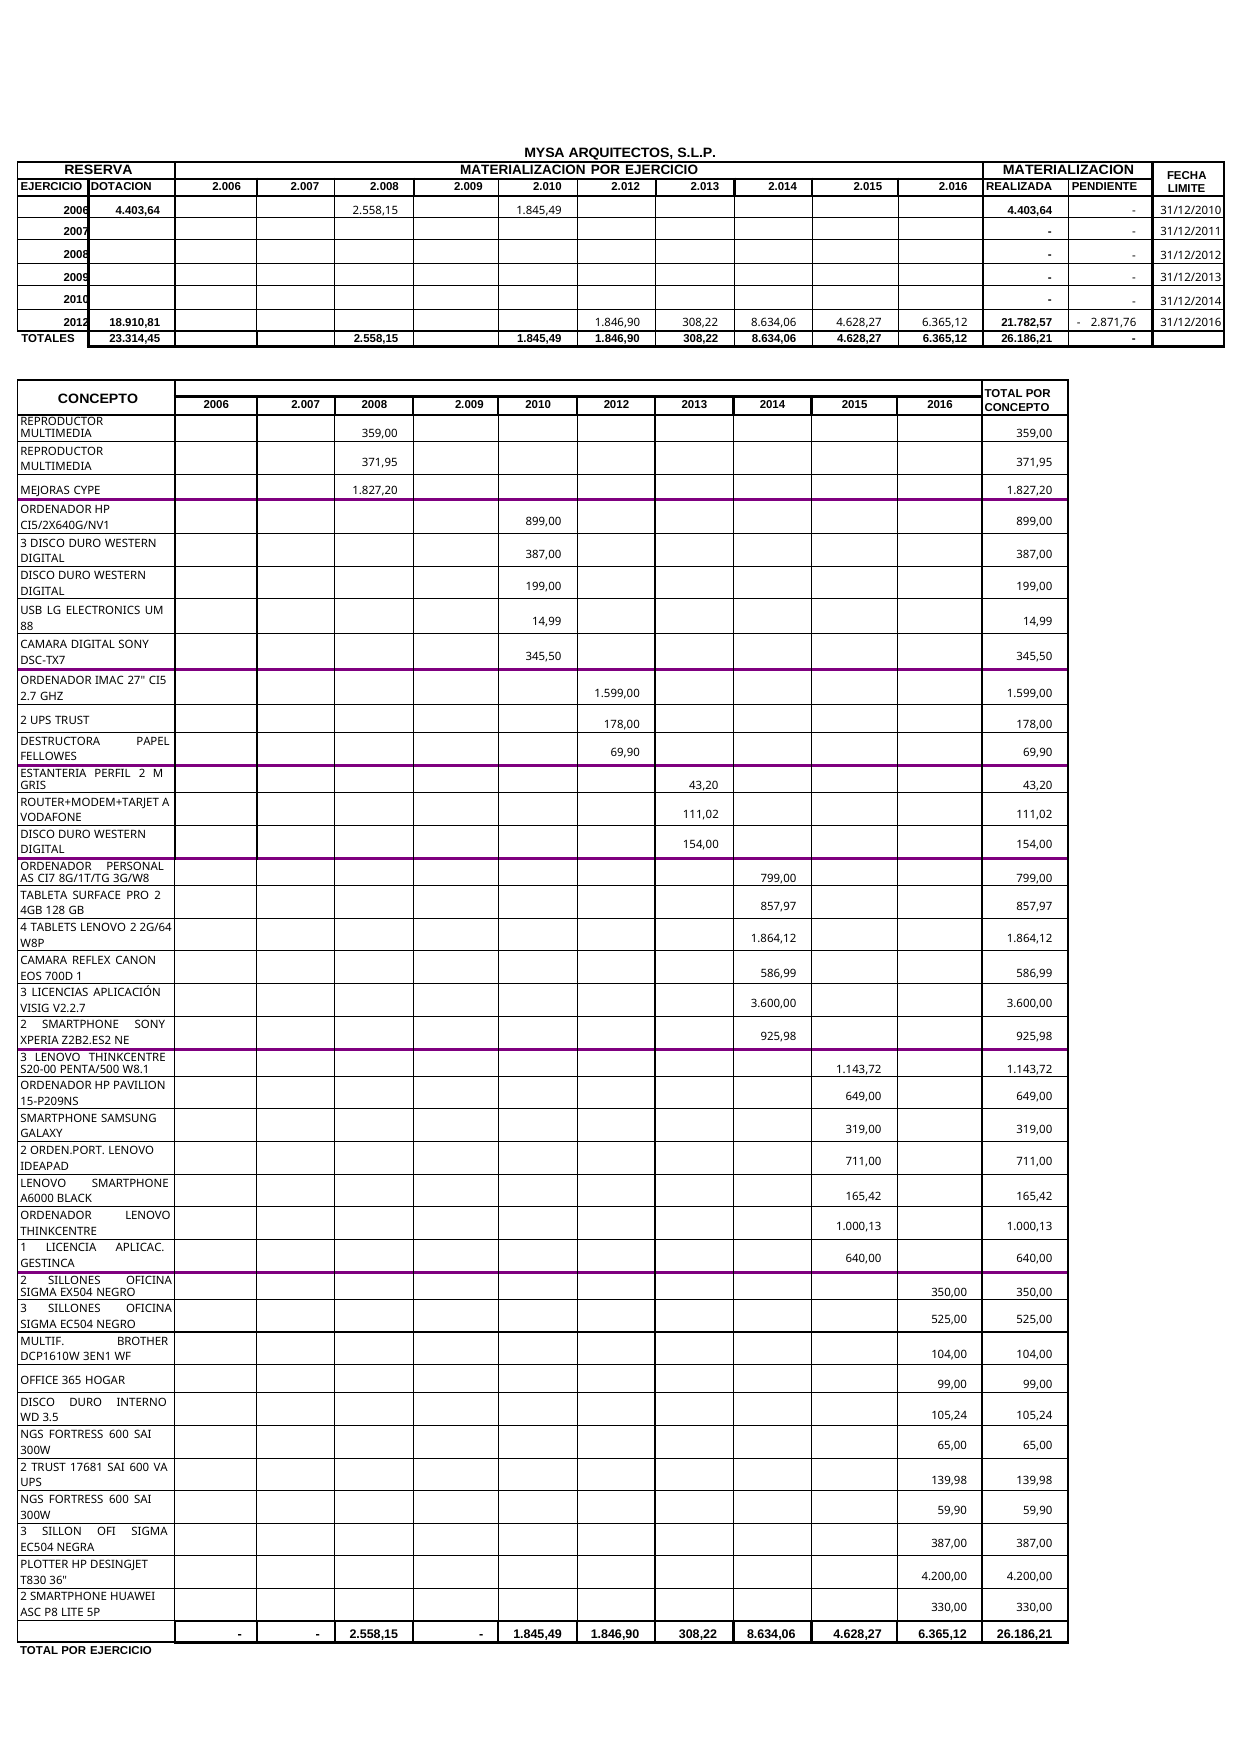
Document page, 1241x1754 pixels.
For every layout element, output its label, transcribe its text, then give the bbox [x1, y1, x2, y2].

table_cell [656, 1393, 733, 1425]
table_cell 1.845,49 [499, 1622, 576, 1641]
table_cell [414, 984, 498, 1016]
table_cell [656, 534, 733, 566]
table_cell [257, 1426, 334, 1457]
table_cell [734, 1524, 811, 1555]
table_cell [175, 1077, 256, 1108]
table_cell [414, 1589, 498, 1620]
table_cell [335, 1524, 413, 1555]
table_cell [257, 1142, 334, 1173]
table_cell 2014 [735, 398, 810, 413]
table_cell [414, 1142, 498, 1173]
table_cell [578, 286, 655, 308]
table_cell [499, 1524, 577, 1555]
table_cell DESTRUCTORA PAPEL FELLOWES [18, 733, 174, 764]
table_cell 199,00 [499, 567, 577, 598]
table_cell [499, 1142, 577, 1173]
table_cell [656, 984, 733, 1016]
table_cell [414, 332, 498, 345]
table_cell - [1069, 240, 1151, 263]
table_cell [414, 1333, 498, 1364]
table_cell 31/12/2013 [1154, 264, 1223, 285]
table_cell [257, 286, 334, 308]
table_cell [335, 886, 413, 918]
table_cell 345,50 [499, 634, 577, 668]
table_cell 2012 [578, 398, 654, 413]
table_cell 154,00 [656, 826, 733, 857]
table_cell [499, 1556, 577, 1587]
table_cell [499, 767, 577, 792]
table_cell [175, 1274, 256, 1299]
table_cell [734, 1207, 811, 1238]
table_cell - 2.871,76 [1069, 310, 1151, 330]
table_cell [335, 733, 413, 764]
table_cell [414, 240, 498, 263]
table_cell [499, 671, 577, 703]
table_cell 1.143,72 [812, 1051, 897, 1076]
table_cell [734, 442, 811, 474]
table_cell [578, 197, 655, 217]
table_cell 2 ORDEN.PORT. LENOVO IDEAPAD [18, 1142, 174, 1173]
table_cell [335, 1300, 413, 1331]
table_cell 178,00 [578, 705, 654, 732]
table_cell 6.365,12 [899, 332, 982, 345]
table_cell 111,02 [656, 793, 733, 825]
table_cell 2013 [656, 398, 732, 413]
table_cell [898, 416, 981, 441]
table_cell [898, 1109, 981, 1141]
table_cell [499, 984, 577, 1016]
table_cell [734, 671, 811, 703]
table_cell [656, 705, 733, 732]
table_cell [414, 534, 498, 566]
table_cell [176, 442, 256, 474]
table_cell 640,00 [812, 1240, 897, 1271]
table_cell [656, 1556, 733, 1587]
table_cell [175, 984, 256, 1016]
table_cell [812, 567, 897, 598]
table_cell 711,00 [812, 1142, 897, 1173]
table_cell [176, 332, 256, 345]
table_cell - [1069, 197, 1151, 217]
table_cell [257, 860, 334, 885]
table_cell [656, 240, 734, 263]
table_cell SMARTPHONE SAMSUNG GALAXY [18, 1109, 174, 1141]
table_cell [899, 286, 982, 308]
table_cell 31/12/2016 [1154, 310, 1223, 330]
table_cell [499, 1393, 577, 1425]
table_cell 2015 [813, 398, 896, 413]
table_cell [578, 984, 654, 1016]
table_cell [656, 599, 733, 633]
table_cell [898, 767, 981, 792]
table_cell 3 LICENCIAS APLICACIÓN VISIG V2.2.7 [18, 984, 174, 1016]
table_cell REPRODUCTOR MULTIMEDIA [18, 416, 174, 441]
table_cell 8.634,06 [735, 332, 812, 345]
table_cell [499, 793, 577, 825]
table_cell [735, 197, 812, 217]
table_cell [898, 671, 981, 703]
table_cell [813, 240, 898, 263]
table_cell [335, 501, 413, 533]
table_cell 4 TABLETS LENOVO 2 2G/64 W8P [18, 919, 174, 950]
table_cell [578, 1589, 654, 1620]
table_cell [656, 1491, 733, 1522]
table_cell 4.403,64 [90, 197, 174, 217]
table_cell [734, 767, 811, 792]
table_cell [813, 197, 898, 217]
text TOTAL POR EJERCICIO [20, 1643, 1236, 1657]
table_header [176, 381, 981, 395]
table_cell [414, 1109, 498, 1141]
table_cell [812, 671, 897, 703]
table_cell [812, 1426, 897, 1457]
table_cell [257, 1240, 334, 1271]
table_cell 2006 [176, 398, 256, 413]
table_cell 4.403,64 [984, 197, 1068, 217]
table_cell 1.827,20 [335, 475, 413, 498]
table_cell [335, 793, 413, 825]
table_cell [812, 634, 897, 668]
table_cell 319,00 [983, 1109, 1067, 1141]
table_cell 165,42 [812, 1175, 897, 1206]
table_cell 857,97 [983, 886, 1067, 918]
table_cell [734, 1300, 811, 1331]
table_cell [656, 1051, 733, 1076]
table_cell [414, 1365, 498, 1392]
table_cell 6.365,12 [898, 1622, 981, 1641]
table_cell [90, 240, 174, 263]
table_cell 2.015 [813, 180, 897, 195]
table_cell 4.628,27 [813, 332, 898, 345]
table_cell [898, 826, 981, 857]
table_cell [813, 286, 898, 308]
table_cell 1.599,00 [578, 671, 654, 703]
table_cell [499, 416, 577, 441]
table_cell [734, 416, 811, 441]
table_cell 387,00 [499, 534, 577, 566]
table_cell [499, 826, 577, 857]
table_cell [90, 286, 174, 308]
table_cell 308,22 [656, 310, 734, 330]
table_cell [257, 1175, 334, 1206]
table_cell [812, 1556, 897, 1587]
table_cell [898, 919, 981, 950]
table_cell [898, 501, 981, 533]
table_cell 3 SILLONES OFICINA SIGMA EC504 NEGRO [18, 1300, 174, 1331]
table_cell MULTIF. BROTHER DCP1610W 3EN1 WF [18, 1333, 174, 1364]
table_cell [734, 793, 811, 825]
table_cell 31/12/2011 [1154, 218, 1223, 239]
table_cell [176, 264, 256, 285]
table_cell 14,99 [499, 599, 577, 633]
table_cell 2.016 [899, 180, 982, 195]
table_cell [176, 826, 256, 857]
table_cell [656, 671, 733, 703]
table_cell 43,20 [983, 767, 1067, 792]
table_cell [414, 264, 498, 285]
table_cell [175, 1589, 256, 1620]
table_cell [578, 416, 654, 441]
table_cell [335, 1365, 413, 1392]
table_cell - [984, 286, 1068, 308]
table_cell [414, 1240, 498, 1271]
table_cell 1.143,72 [983, 1051, 1067, 1076]
table_cell 1 LICENCIA APLICAC. GESTINCA [18, 1240, 174, 1271]
table_cell [656, 197, 734, 217]
table_cell [176, 793, 256, 825]
table_cell [414, 1491, 498, 1522]
table_cell [899, 197, 982, 217]
table_cell MEJORAS CYPE [18, 475, 174, 498]
table_cell [257, 951, 334, 983]
table_cell [656, 1109, 733, 1141]
table_cell [578, 1175, 654, 1206]
table_cell 3.600,00 [734, 984, 811, 1016]
table_cell 2010 [499, 398, 576, 413]
table_cell 359,00 [983, 416, 1067, 441]
table_cell [734, 567, 811, 598]
table_cell [335, 264, 413, 285]
table_cell [257, 197, 334, 217]
table_cell [898, 442, 981, 474]
table_cell 26.186,21 [983, 1622, 1067, 1641]
table_cell [898, 733, 981, 764]
table_cell [176, 197, 256, 217]
table_cell [656, 218, 734, 239]
table_cell 640,00 [983, 1240, 1067, 1271]
table_cell [335, 567, 413, 598]
table_cell [414, 1393, 498, 1425]
table_cell 6.365,12 [899, 310, 982, 330]
table_cell [257, 1274, 334, 1299]
table_cell [258, 826, 334, 857]
table_cell - [1069, 218, 1151, 239]
table_cell [257, 1365, 334, 1392]
table_cell [176, 599, 256, 633]
table_cell [175, 1109, 256, 1141]
table_cell [656, 886, 733, 918]
table_cell [258, 671, 334, 703]
table_cell [499, 1175, 577, 1206]
table_cell [414, 1017, 498, 1048]
table_cell [812, 1589, 897, 1620]
table_cell [414, 1175, 498, 1206]
table_cell [898, 1142, 981, 1173]
table_cell 1.599,00 [983, 671, 1067, 703]
table_cell [898, 1207, 981, 1238]
table_cell 857,97 [734, 886, 811, 918]
table_cell [812, 599, 897, 633]
table_cell [734, 705, 811, 732]
table_cell 1.827,20 [983, 475, 1067, 498]
table_cell [499, 1589, 577, 1620]
table_cell DISCO DURO WESTERN DIGITAL [18, 826, 174, 857]
table_cell [414, 793, 498, 825]
table_cell [499, 1300, 577, 1331]
table_cell 308,22 [656, 332, 734, 345]
table_cell [812, 1459, 897, 1490]
table_cell [578, 534, 654, 566]
table_cell [899, 218, 982, 239]
table_cell [812, 886, 897, 918]
table_cell ORDENADOR LENOVO THINKCENTRE [18, 1207, 174, 1238]
table_cell 2.012 [578, 180, 655, 195]
table_cell [175, 1459, 256, 1490]
table_cell 69,90 [578, 733, 654, 764]
table_cell [578, 1207, 654, 1238]
table_cell 387,00 [983, 1524, 1067, 1555]
table_cell [335, 1051, 413, 1076]
table_cell [734, 1051, 811, 1076]
table_cell [578, 501, 654, 533]
table_cell 2007 [18, 218, 87, 239]
table_cell [578, 1142, 654, 1173]
table_cell 308,22 [656, 1622, 732, 1641]
table_cell [335, 1589, 413, 1620]
table_cell [414, 886, 498, 918]
table_cell [258, 634, 334, 668]
table_cell 111,02 [983, 793, 1067, 825]
table_cell [176, 310, 256, 330]
table_cell [176, 767, 256, 792]
table_cell [1154, 332, 1223, 345]
table_cell 2.009 [415, 180, 498, 195]
table_cell [656, 1142, 733, 1173]
table_cell [812, 705, 897, 732]
table_cell [335, 1426, 413, 1457]
table_cell [578, 1274, 654, 1299]
table_cell [578, 442, 654, 474]
table_cell 4.200,00 [983, 1556, 1067, 1587]
table_cell 925,98 [734, 1017, 811, 1048]
table_cell [176, 501, 256, 533]
table_cell [734, 1459, 811, 1490]
table_cell 2 SMARTPHONE HUAWEI ASC P8 LITE 5P [18, 1589, 174, 1620]
table_cell [335, 218, 413, 239]
table_cell [656, 1077, 733, 1108]
table_cell [499, 1017, 577, 1048]
table_cell 104,00 [898, 1333, 981, 1364]
table_cell [898, 951, 981, 983]
table_cell [656, 286, 734, 308]
table_cell [499, 951, 577, 983]
table_cell [257, 264, 334, 285]
table_cell CAMARA REFLEX CANON EOS 700D 1 [18, 951, 174, 983]
table_cell [414, 197, 498, 217]
table_cell [734, 826, 811, 857]
table_cell [656, 634, 733, 668]
table_cell [257, 1459, 334, 1490]
table_cell [499, 733, 577, 764]
table_cell [257, 1524, 334, 1555]
table_cell [813, 218, 898, 239]
table_cell [258, 705, 334, 732]
table_cell [175, 1300, 256, 1331]
table_cell EJERCICIO [18, 180, 87, 195]
table_cell [578, 240, 655, 263]
table_cell 3 LENOVO THINKCENTRE S20-00 PENTA/500 W8.1 [18, 1051, 174, 1076]
table_cell [257, 1207, 334, 1238]
table_cell [335, 599, 413, 633]
table_cell [812, 1017, 897, 1048]
table_cell [258, 599, 334, 633]
table_cell [656, 919, 733, 950]
table_cell [414, 1207, 498, 1238]
table_cell [898, 860, 981, 885]
table_cell 1.000,13 [983, 1207, 1067, 1238]
table_cell ESTANTERIA PERFIL 2 M GRIS [18, 767, 174, 792]
table_cell [499, 442, 577, 474]
table_cell [176, 240, 256, 263]
table_cell [175, 1426, 256, 1457]
table_cell [175, 1207, 256, 1238]
table_cell [499, 1077, 577, 1108]
table_cell 105,24 [983, 1393, 1067, 1425]
table_cell [414, 1051, 498, 1076]
table_header MATERIALIZACION POR EJERCICIO [176, 163, 982, 178]
table_cell [578, 767, 654, 792]
table_cell [175, 1556, 256, 1587]
table_cell [499, 1426, 577, 1457]
table_cell 1.846,90 [578, 1622, 654, 1641]
table_cell [499, 1240, 577, 1271]
table_cell [898, 1175, 981, 1206]
table_cell 330,00 [898, 1589, 981, 1620]
table_cell - [1069, 332, 1151, 345]
table_cell 43,20 [656, 767, 733, 792]
table_cell [257, 1109, 334, 1141]
text MYSA ARQUITECTOS, S.L.P. [58, 144, 1182, 160]
table_cell [175, 1524, 256, 1555]
table_cell DISCO DURO INTERNO WD 3.5 [18, 1393, 174, 1425]
table_cell [812, 767, 897, 792]
table_cell 387,00 [983, 534, 1067, 566]
table_cell 31/12/2010 [1154, 197, 1223, 217]
table_cell [258, 534, 334, 566]
table_cell 350,00 [983, 1274, 1067, 1299]
table_cell [499, 475, 577, 498]
table_cell [734, 599, 811, 633]
table_cell 586,99 [734, 951, 811, 983]
table_cell 69,90 [983, 733, 1067, 764]
table_cell [898, 705, 981, 732]
table_cell [812, 1393, 897, 1425]
table_cell 2.558,15 [335, 197, 413, 217]
table_cell [499, 919, 577, 950]
table_cell 2.007 [258, 398, 334, 413]
table_cell [656, 1274, 733, 1299]
table_cell - [258, 1622, 334, 1641]
table_cell 2.558,15 [335, 332, 413, 345]
table_cell [335, 1333, 413, 1364]
table_cell [499, 1109, 577, 1141]
table_cell [734, 534, 811, 566]
table_cell [175, 1051, 256, 1076]
table_cell 8.634,06 [735, 310, 812, 330]
table_cell [335, 286, 413, 308]
table_cell 65,00 [983, 1426, 1067, 1457]
table_cell 21.782,57 [984, 310, 1068, 330]
table_cell [898, 1051, 981, 1076]
table_cell [578, 1393, 654, 1425]
table_cell - [1069, 264, 1151, 285]
table_cell USB LG ELECTRONICS UM 88 [18, 599, 174, 633]
table_cell [656, 1207, 733, 1238]
table_cell 359,00 [335, 416, 413, 441]
table_cell [812, 826, 897, 857]
table_cell 178,00 [983, 705, 1067, 732]
table_cell 2 SMARTPHONE SONY XPERIA Z2B2.ES2 NE [18, 1017, 174, 1048]
table_cell [335, 767, 413, 792]
table_cell [499, 218, 577, 239]
table_cell [257, 1077, 334, 1108]
table_cell 3.600,00 [983, 984, 1067, 1016]
table_cell 2.006 [176, 180, 256, 195]
table_cell [656, 475, 733, 498]
table_cell [578, 567, 654, 598]
table_cell 4.628,27 [813, 310, 898, 330]
table_cell [735, 264, 812, 285]
table_cell [578, 793, 654, 825]
table_cell [257, 1300, 334, 1331]
table_cell 1.845,49 [499, 332, 577, 345]
table_cell [258, 442, 334, 474]
table_cell [258, 733, 334, 764]
table_cell 31/12/2014 [1154, 286, 1223, 308]
table_cell 26.186,21 [984, 332, 1068, 345]
table_cell 1.845,49 [499, 197, 577, 217]
table_cell [414, 767, 498, 792]
table_cell [898, 599, 981, 633]
table_cell [499, 705, 577, 732]
table_cell [578, 826, 654, 857]
table_cell 345,50 [983, 634, 1067, 668]
table_cell [656, 442, 733, 474]
table_cell 18.910,81 [90, 310, 174, 330]
table_cell [499, 1274, 577, 1299]
table_cell [578, 599, 654, 633]
table_cell [578, 1426, 654, 1457]
table_cell [335, 1393, 413, 1425]
table_cell TOTALES [18, 332, 87, 345]
table_cell DOTACION [90, 180, 174, 195]
table_cell [414, 1077, 498, 1108]
table_cell [898, 984, 981, 1016]
table_cell [18, 1621, 174, 1641]
table_cell [898, 475, 981, 498]
table_cell [578, 475, 654, 498]
table_cell [414, 1300, 498, 1331]
table_cell 8.634,06 [735, 1622, 810, 1641]
table_cell OFFICE 365 HOGAR [18, 1365, 174, 1392]
table_cell 525,00 [898, 1300, 981, 1331]
table_cell 154,00 [983, 826, 1067, 857]
table_cell 2016 [898, 398, 981, 413]
table_cell [656, 733, 733, 764]
table_cell 4.200,00 [898, 1556, 981, 1587]
table_cell [898, 793, 981, 825]
table_cell 2.013 [657, 180, 733, 195]
table_cell [656, 264, 734, 285]
table_cell [812, 475, 897, 498]
table_cell 105,24 [898, 1393, 981, 1425]
table_cell [578, 919, 654, 950]
table_cell [258, 475, 334, 498]
table_cell [414, 826, 498, 857]
table_cell - [176, 1622, 256, 1641]
table_cell [414, 1556, 498, 1587]
table_cell [578, 1365, 654, 1392]
table_cell [176, 671, 256, 703]
table_cell [335, 671, 413, 703]
table_cell [734, 1589, 811, 1620]
table_cell [734, 1333, 811, 1364]
table_cell [656, 567, 733, 598]
table_cell 99,00 [983, 1365, 1067, 1392]
table_cell 59,90 [898, 1491, 981, 1522]
table_cell - [984, 240, 1068, 263]
table_cell [175, 1393, 256, 1425]
table_cell [176, 534, 256, 566]
table_cell [90, 218, 174, 239]
table_cell PLOTTER HP DESINGJET T830 36" [18, 1556, 174, 1587]
table_cell 799,00 [734, 860, 811, 885]
table_cell 1.864,12 [734, 919, 811, 950]
table_cell [175, 1240, 256, 1271]
table_cell NGS FORTRESS 600 SAI 300W [18, 1426, 174, 1457]
table_cell [578, 1240, 654, 1271]
table_cell [335, 919, 413, 950]
table_cell [812, 1524, 897, 1555]
table_cell [812, 1491, 897, 1522]
table_cell [335, 1207, 413, 1238]
table_cell [656, 860, 733, 885]
table_cell [335, 1017, 413, 1048]
table_cell ORDENADOR PERSONAL AS CI7 8G/1T/TG 3G/W8 [18, 860, 174, 885]
table_cell 3 DISCO DURO WESTERN DIGITAL [18, 534, 174, 566]
table_cell 31/12/2012 [1154, 240, 1223, 263]
table_cell REPRODUCTOR MULTIMEDIA [18, 442, 174, 474]
table_cell [257, 1589, 334, 1620]
table_cell [414, 1274, 498, 1299]
table_cell 1.864,12 [983, 919, 1067, 950]
table_cell 371,95 [335, 442, 413, 474]
table_cell [898, 567, 981, 598]
table_cell [898, 1240, 981, 1271]
table_cell [578, 634, 654, 668]
table_cell [175, 919, 256, 950]
table_cell 1.846,90 [578, 332, 655, 345]
table_cell [898, 1017, 981, 1048]
table_cell [734, 1240, 811, 1271]
table_cell [578, 1333, 654, 1364]
table_cell [335, 951, 413, 983]
table_cell [176, 286, 256, 308]
table_cell [414, 705, 498, 732]
table_cell 199,00 [983, 567, 1067, 598]
table_cell [414, 733, 498, 764]
table_cell [414, 416, 498, 441]
table_cell NGS FORTRESS 600 SAI 300W [18, 1491, 174, 1522]
table_cell 586,99 [983, 951, 1067, 983]
table_cell [257, 218, 334, 239]
table_header FECHA LIMITE [1154, 163, 1223, 195]
table_cell 2.007 [258, 180, 334, 195]
table_cell [414, 442, 498, 474]
table_cell [335, 634, 413, 668]
table_cell [656, 1017, 733, 1048]
table_cell [258, 793, 334, 825]
table_cell [414, 671, 498, 703]
table_cell 711,00 [983, 1142, 1067, 1173]
table_cell 139,98 [898, 1459, 981, 1490]
table_cell - [414, 1622, 497, 1641]
table_cell 4.628,27 [813, 1622, 896, 1641]
table_cell [335, 1240, 413, 1271]
table_cell 925,98 [983, 1017, 1067, 1048]
table_cell [257, 1491, 334, 1522]
table_cell [734, 1175, 811, 1206]
table_cell [578, 218, 655, 239]
table_cell [176, 733, 256, 764]
table_cell [414, 310, 498, 330]
table_cell [258, 501, 334, 533]
table_cell [656, 951, 733, 983]
table_cell [812, 860, 897, 885]
table_cell [414, 919, 498, 950]
table_cell [499, 286, 577, 308]
table_cell [335, 1077, 413, 1108]
table_cell [414, 475, 498, 498]
table_cell [90, 264, 174, 285]
table_cell ORDENADOR IMAC 27" CI5 2.7 GHZ [18, 671, 174, 703]
table_cell [812, 1365, 897, 1392]
table_cell [656, 1300, 733, 1331]
table_cell [499, 1051, 577, 1076]
table_cell [812, 442, 897, 474]
table_cell [335, 984, 413, 1016]
table_cell 799,00 [983, 860, 1067, 885]
table_cell DISCO DURO WESTERN DIGITAL [18, 567, 174, 598]
table_cell [499, 310, 577, 330]
table_cell CAMARA DIGITAL SONY DSC-TX7 [18, 634, 174, 668]
table_cell [414, 218, 498, 239]
table_cell 2008 [18, 240, 87, 263]
table_cell [578, 1556, 654, 1587]
table_cell [734, 1491, 811, 1522]
table_cell [812, 919, 897, 950]
table_cell 649,00 [812, 1077, 897, 1108]
table_cell 2006 [18, 197, 87, 217]
table_cell [335, 826, 413, 857]
table_cell 2 UPS TRUST [18, 705, 174, 732]
table_cell [175, 1365, 256, 1392]
table_cell [257, 1017, 334, 1048]
table_cell [258, 332, 334, 345]
table_cell [257, 240, 334, 263]
table_cell [578, 264, 655, 285]
table_cell 525,00 [983, 1300, 1067, 1331]
table_cell - [984, 264, 1068, 285]
table_cell [578, 860, 654, 885]
table_cell [656, 1333, 733, 1364]
table_cell [499, 1333, 577, 1364]
table_cell [257, 1556, 334, 1587]
table_cell PENDIENTE [1069, 180, 1151, 195]
table_cell [335, 240, 413, 263]
table_cell [812, 1333, 897, 1364]
table_cell [656, 1175, 733, 1206]
table_cell [899, 240, 982, 263]
table_cell 3 SILLON OFI SIGMA EC504 NEGRA [18, 1524, 174, 1555]
table_cell [499, 1365, 577, 1392]
table_cell [656, 1365, 733, 1392]
table_cell [257, 919, 334, 950]
table_cell 2 TRUST 17681 SAI 600 VA UPS [18, 1459, 174, 1490]
table_cell 165,42 [983, 1175, 1067, 1206]
table_cell [335, 1491, 413, 1522]
table_cell 2010 [18, 286, 87, 308]
table_cell [898, 1077, 981, 1108]
table_cell 319,00 [812, 1109, 897, 1141]
table_cell [734, 1109, 811, 1141]
table_cell [335, 534, 413, 566]
table_cell [499, 240, 577, 263]
table_cell 2008 [336, 398, 412, 413]
table_cell [335, 1142, 413, 1173]
table_cell 2.014 [736, 180, 811, 195]
table_cell 2.009 [414, 398, 497, 413]
table_cell [335, 1459, 413, 1490]
table_cell [176, 634, 256, 668]
table_cell [176, 475, 256, 498]
table_cell [335, 1109, 413, 1141]
table_cell [257, 1393, 334, 1425]
table_cell ORDENADOR HP PAVILION 15-P209NS [18, 1077, 174, 1108]
table_cell 899,00 [983, 501, 1067, 533]
table_cell [414, 599, 498, 633]
table_cell 65,00 [898, 1426, 981, 1457]
table_cell [414, 951, 498, 983]
table_cell - [984, 218, 1068, 239]
table_cell [335, 705, 413, 732]
table_cell [335, 1274, 413, 1299]
table_cell [414, 1426, 498, 1457]
table_cell 14,99 [983, 599, 1067, 633]
table_cell [734, 733, 811, 764]
table_cell [734, 1274, 811, 1299]
table_cell [258, 567, 334, 598]
table_cell [578, 1077, 654, 1108]
table_cell ORDENADOR HP CI5/2X640G/NV1 [18, 501, 174, 533]
table_cell 23.314,45 [90, 332, 174, 345]
table_cell 104,00 [983, 1333, 1067, 1364]
table_cell 2 SILLONES OFICINA SIGMA EX504 NEGRO [18, 1274, 174, 1299]
table_cell REALIZADA [984, 180, 1068, 195]
table_cell [656, 416, 733, 441]
table_cell 899,00 [499, 501, 577, 533]
table_cell [578, 1459, 654, 1490]
table_cell [813, 264, 898, 285]
table_header MATERIALIZACION [984, 163, 1151, 178]
table_cell [414, 286, 498, 308]
table_cell LENOVO SMARTPHONE A6000 BLACK [18, 1175, 174, 1206]
table_cell [257, 1051, 334, 1076]
table_cell 2.010 [499, 180, 577, 195]
table_cell [175, 1142, 256, 1173]
table_cell [898, 634, 981, 668]
table_cell [734, 1556, 811, 1587]
table_cell 99,00 [898, 1365, 981, 1392]
table_cell [898, 534, 981, 566]
table_cell [175, 951, 256, 983]
table_cell [335, 860, 413, 885]
table_cell [499, 264, 577, 285]
table_cell [656, 1426, 733, 1457]
table_cell [812, 793, 897, 825]
table_cell [735, 218, 812, 239]
table_cell [812, 1274, 897, 1299]
table_cell [578, 1051, 654, 1076]
table_cell [258, 416, 334, 441]
table_cell [735, 240, 812, 263]
table_cell [499, 860, 577, 885]
table_cell [578, 1300, 654, 1331]
table_cell [257, 886, 334, 918]
table_cell [335, 1556, 413, 1587]
table_cell [499, 1491, 577, 1522]
table_cell [414, 1524, 498, 1555]
table_cell 139,98 [983, 1459, 1067, 1490]
table_cell 2.558,15 [336, 1622, 412, 1641]
table_cell [176, 416, 256, 441]
table_cell [175, 1017, 256, 1048]
table_cell 387,00 [898, 1524, 981, 1555]
table_cell [578, 1524, 654, 1555]
table_cell [656, 501, 733, 533]
table_cell [812, 984, 897, 1016]
table_cell [812, 951, 897, 983]
table_cell [257, 984, 334, 1016]
table_cell [734, 1393, 811, 1425]
table_cell [734, 1142, 811, 1173]
table_cell - [1069, 286, 1151, 308]
table_cell [175, 1175, 256, 1206]
table_cell [578, 1017, 654, 1048]
table_cell [656, 1589, 733, 1620]
table_cell [175, 860, 256, 885]
table_cell [258, 767, 334, 792]
table_cell [812, 534, 897, 566]
table_cell [499, 1207, 577, 1238]
table_cell [257, 1333, 334, 1364]
table_cell [335, 310, 413, 330]
table_header CONCEPTO [18, 381, 174, 413]
table_cell [176, 218, 256, 239]
table_cell [734, 634, 811, 668]
table_cell [812, 733, 897, 764]
table_cell 1.000,13 [812, 1207, 897, 1238]
table_cell [812, 1300, 897, 1331]
table_cell TABLETA SURFACE PRO 2 4GB 128 GB [18, 886, 174, 918]
table_cell [578, 951, 654, 983]
table_cell [899, 264, 982, 285]
table_cell [335, 1175, 413, 1206]
table_cell [414, 567, 498, 598]
table_cell 2.008 [335, 180, 413, 195]
table_cell 2009 [18, 264, 87, 285]
table_cell 649,00 [983, 1077, 1067, 1108]
table_cell [734, 1426, 811, 1457]
table_header RESERVA [18, 163, 174, 178]
table_cell [257, 310, 334, 330]
table_cell [735, 286, 812, 308]
table_cell [414, 634, 498, 668]
table_cell [734, 501, 811, 533]
table_cell [176, 567, 256, 598]
table_header TOTAL POR CONCEPTO [983, 381, 1067, 413]
table_cell [578, 886, 654, 918]
table_cell [175, 1491, 256, 1522]
table_cell [414, 860, 498, 885]
table_cell 59,90 [983, 1491, 1067, 1522]
table_cell 2012 [18, 310, 87, 330]
table_cell 1.846,90 [578, 310, 655, 330]
table_cell [414, 501, 498, 533]
table_cell ROUTER+MODEM+TARJET A VODAFONE [18, 793, 174, 825]
table_cell [734, 1365, 811, 1392]
table_cell [578, 1109, 654, 1141]
table_cell [734, 1077, 811, 1108]
table_cell [499, 886, 577, 918]
table_cell [656, 1240, 733, 1271]
table_cell [656, 1524, 733, 1555]
table_cell [176, 705, 256, 732]
table_cell 350,00 [898, 1274, 981, 1299]
table_cell [175, 886, 256, 918]
table_cell [499, 1459, 577, 1490]
table_cell [734, 475, 811, 498]
table_cell [578, 1491, 654, 1522]
table_cell [175, 1333, 256, 1364]
table_cell [898, 886, 981, 918]
table_cell [812, 416, 897, 441]
table_cell [656, 1459, 733, 1490]
table_cell 330,00 [983, 1589, 1067, 1620]
table_cell 371,95 [983, 442, 1067, 474]
table_cell [812, 501, 897, 533]
table_cell [414, 1459, 498, 1490]
